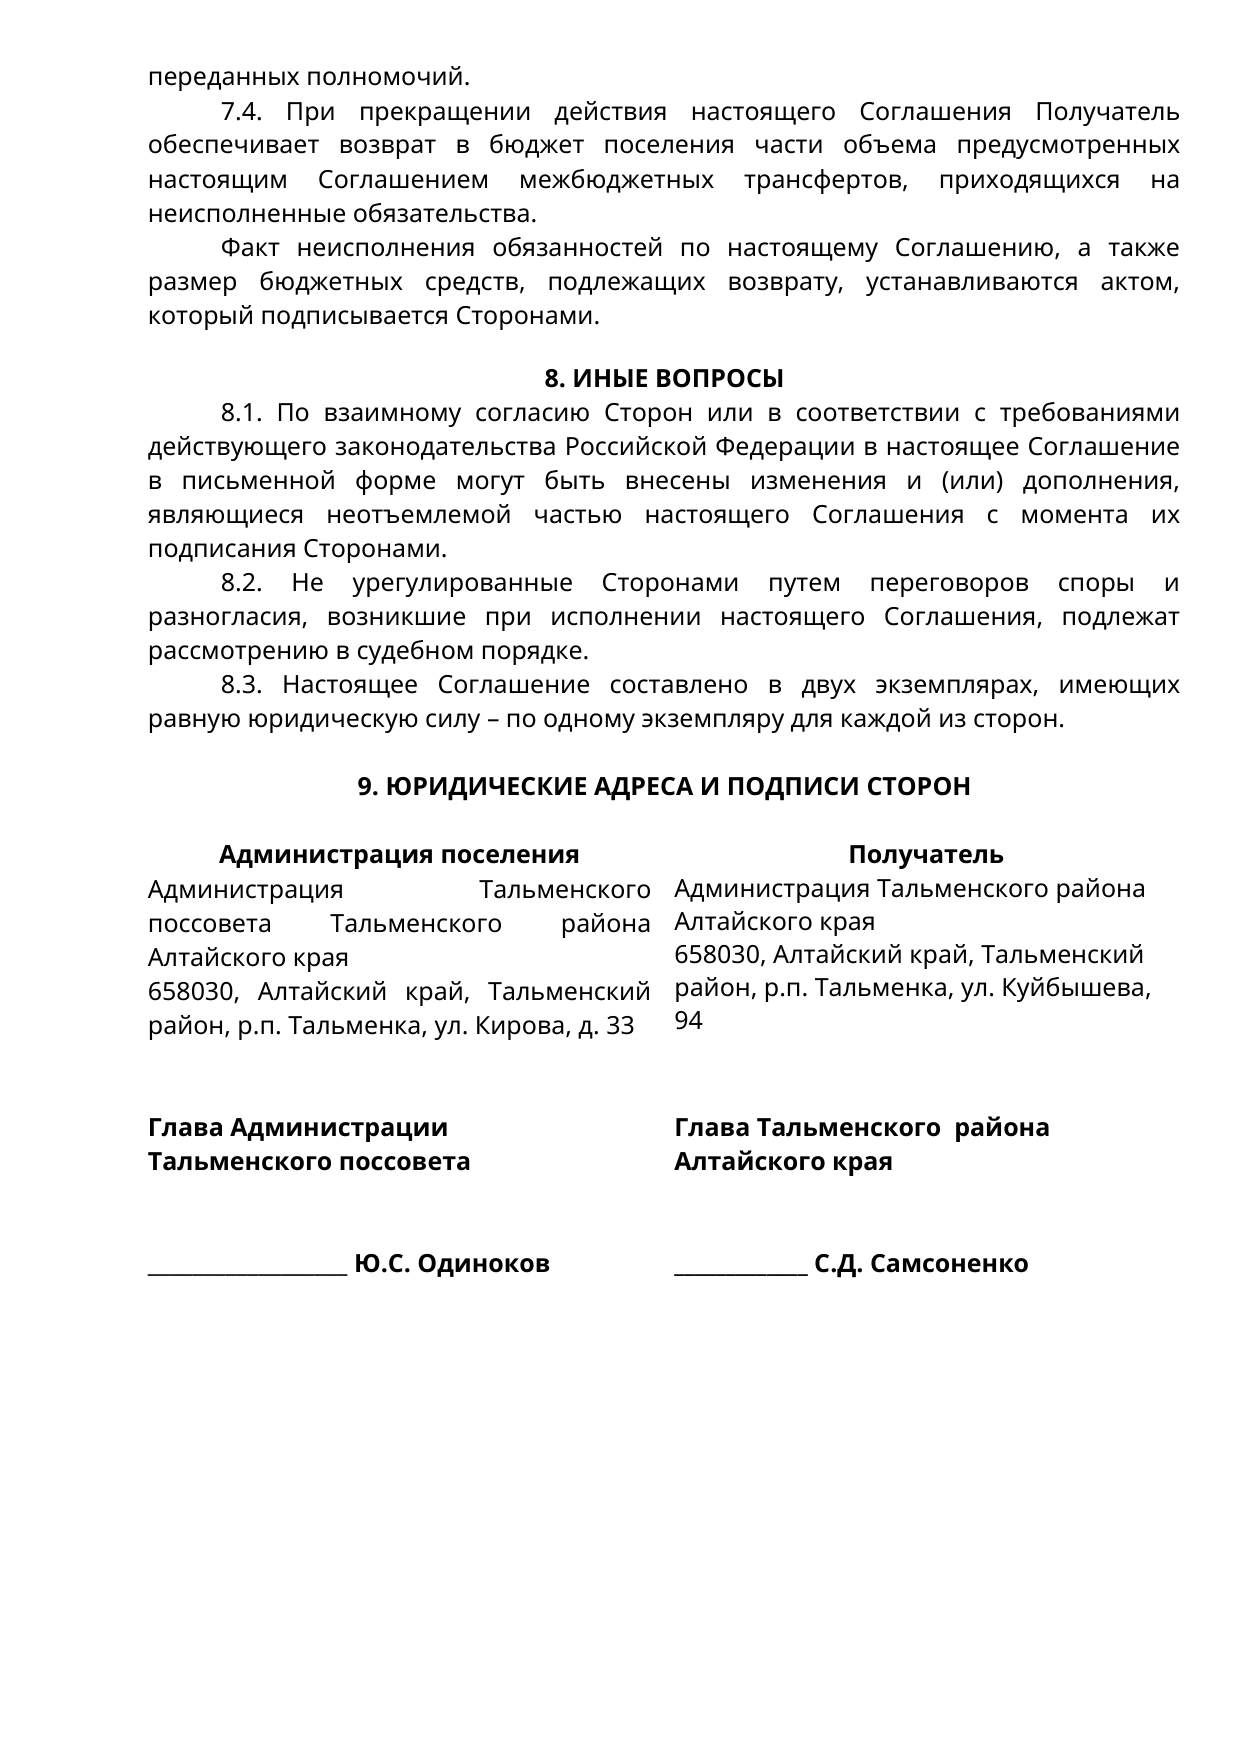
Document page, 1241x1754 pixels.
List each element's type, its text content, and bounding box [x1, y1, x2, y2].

table_header Получатель [663, 837, 1189, 871]
text 9. ЮРИДИЧЕСКИЕ АДРЕСА И ПОДПИСИ СТОРОН [148, 769, 1181, 803]
text Факт неисполнения обязанностей по настоящему Соглашению, а также размер бюджетных средств, подлежащих возврату, устанавливаются актом, который подписывается Сторонами. [148, 229, 1181, 332]
text 7.4. При прекращении действия настоящего Соглашения Получатель обеспечивает возврат в бюджет поселения части объема предусмотренных настоящим Соглашением межбюджетных трансфертов, приходящихся на неисполненные обязательства. [148, 93, 1181, 229]
table_header Администрация поселения [136, 837, 663, 871]
text 8. ИНЫЕ ВОПРОСЫ [148, 360, 1181, 394]
text 8.2. Не урегулированные Сторонами путем переговоров споры и разногласия, возникшие при исполнении настоящего Соглашения, подлежат рассмотрению в судебном порядке. [148, 565, 1181, 667]
table_cell Администрация Тальменского района Алтайского края 658030, Алтайский край, Тальменский район, р.п. Тальменка, ул. Куйбышева, 94 [663, 871, 1189, 1076]
text 8.1. По взаимному согласию Сторон или в соответствии с требованиями действующего законодательства Российской Федерации в настоящее Соглашение в письменной форме могут быть внесены изменения и (или) дополнения, являющиеся неотъемлемой частью настоящего Соглашения с момента их подписания Сторонами. [148, 394, 1181, 565]
table_cell Администрация Тальменского поссовета Тальменского района Алтайского края 658030, Алтайский край, Тальменский район, р.п. Тальменка, ул. Кирова, д. 33 [136, 871, 663, 1076]
table_cell Глава Тальменского района Алтайского края _____________ С.Д. Самсоненко [663, 1076, 1189, 1314]
text 8.3. Настоящее Соглашение составлено в двух экземплярах, имеющих равную юридическую силу – по одному экземпляру для каждой из сторон. [148, 667, 1181, 735]
table_cell Глава Администрации Тальменского поссовета __________________ Ю.С. Одиноков [136, 1076, 663, 1314]
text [148, 59, 1181, 93]
